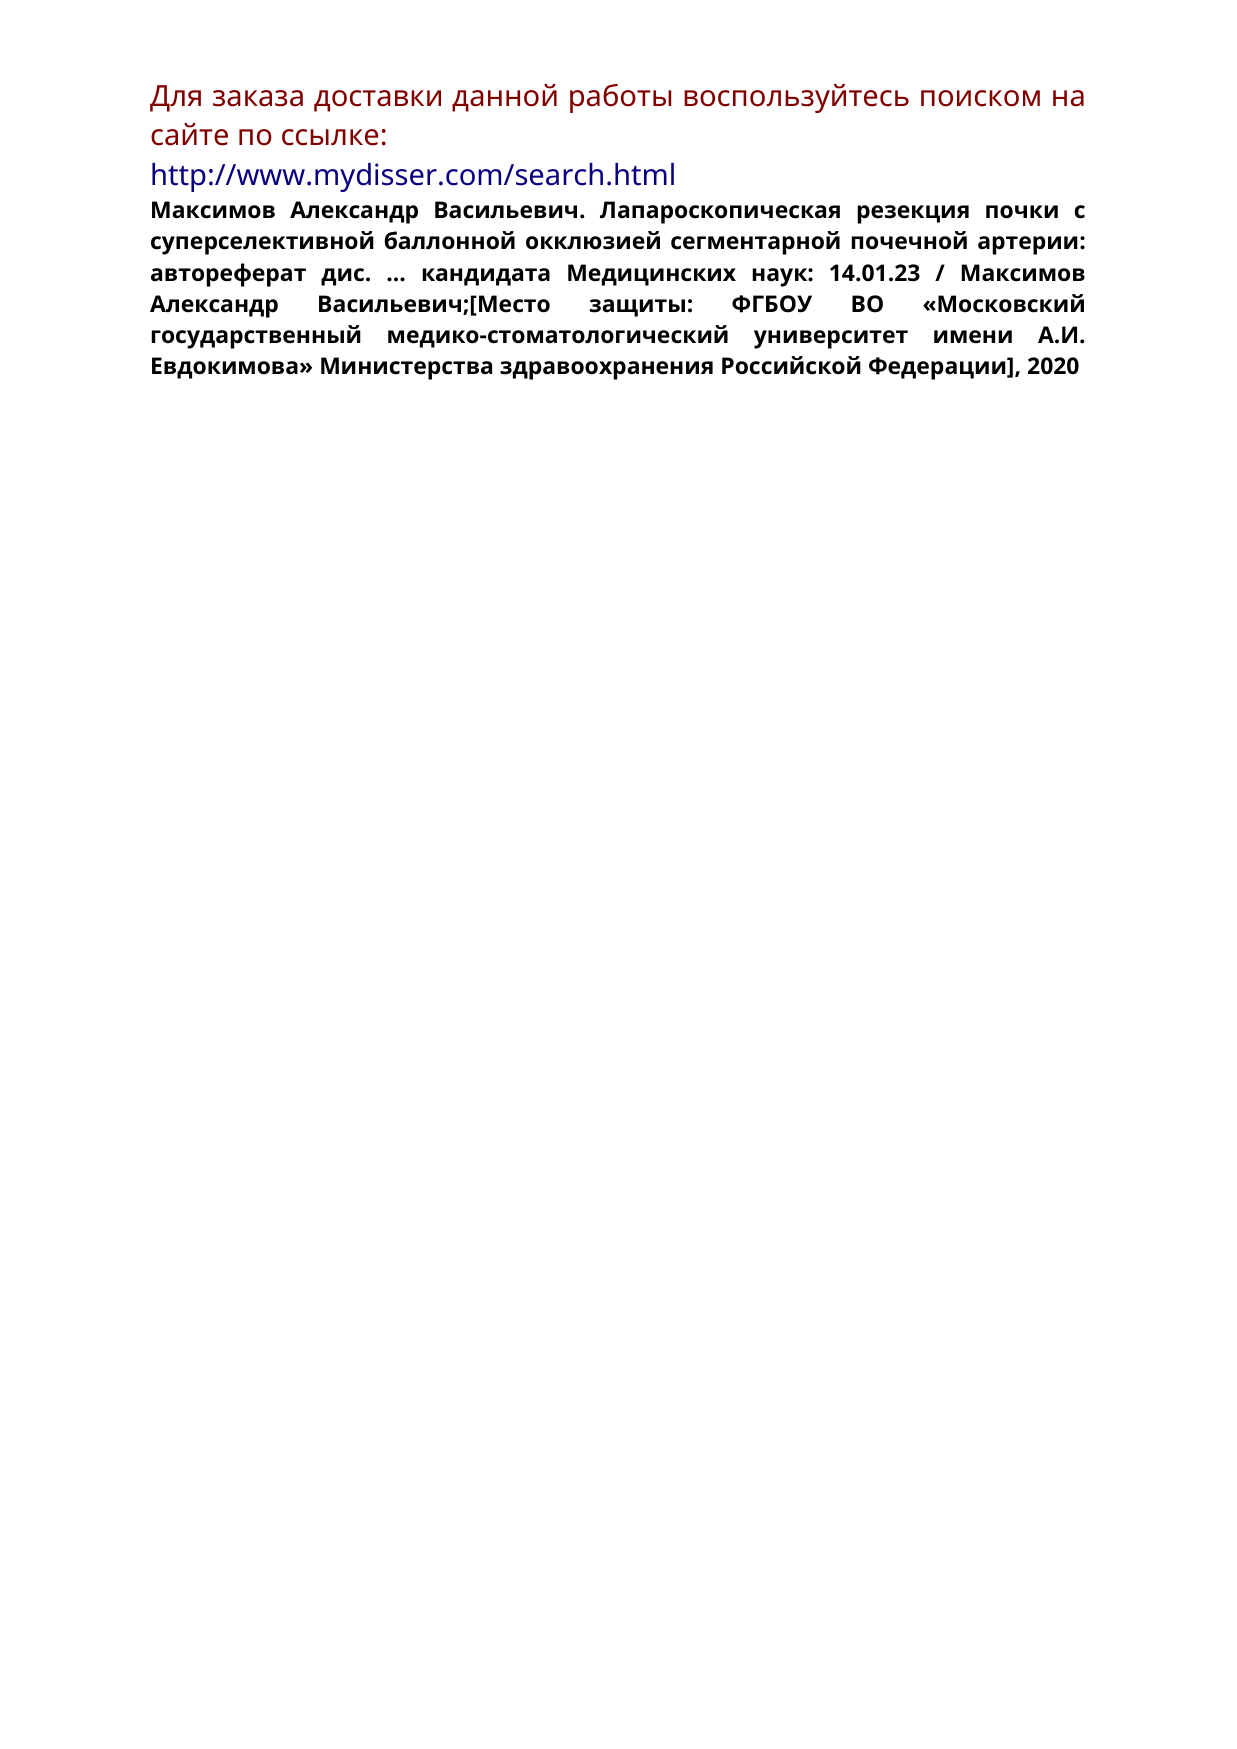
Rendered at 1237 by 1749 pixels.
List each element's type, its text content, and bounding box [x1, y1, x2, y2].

text Максимов Александр Васильевич. Лапароскопическая резекция почки с суперселективной баллонной окклюзией сегментарной почечной артерии: автореферат дис. ... кандидата Медицинских наук: 14.01.23 / Максимов Александр Васильевич;[Место защиты: ФГБОУ ВО «Московский государственный медико-стоматологический университет имени А.И. Евдокимова» Министерства здравоохранения Российской Федерации], 2020 [150, 194, 1086, 382]
